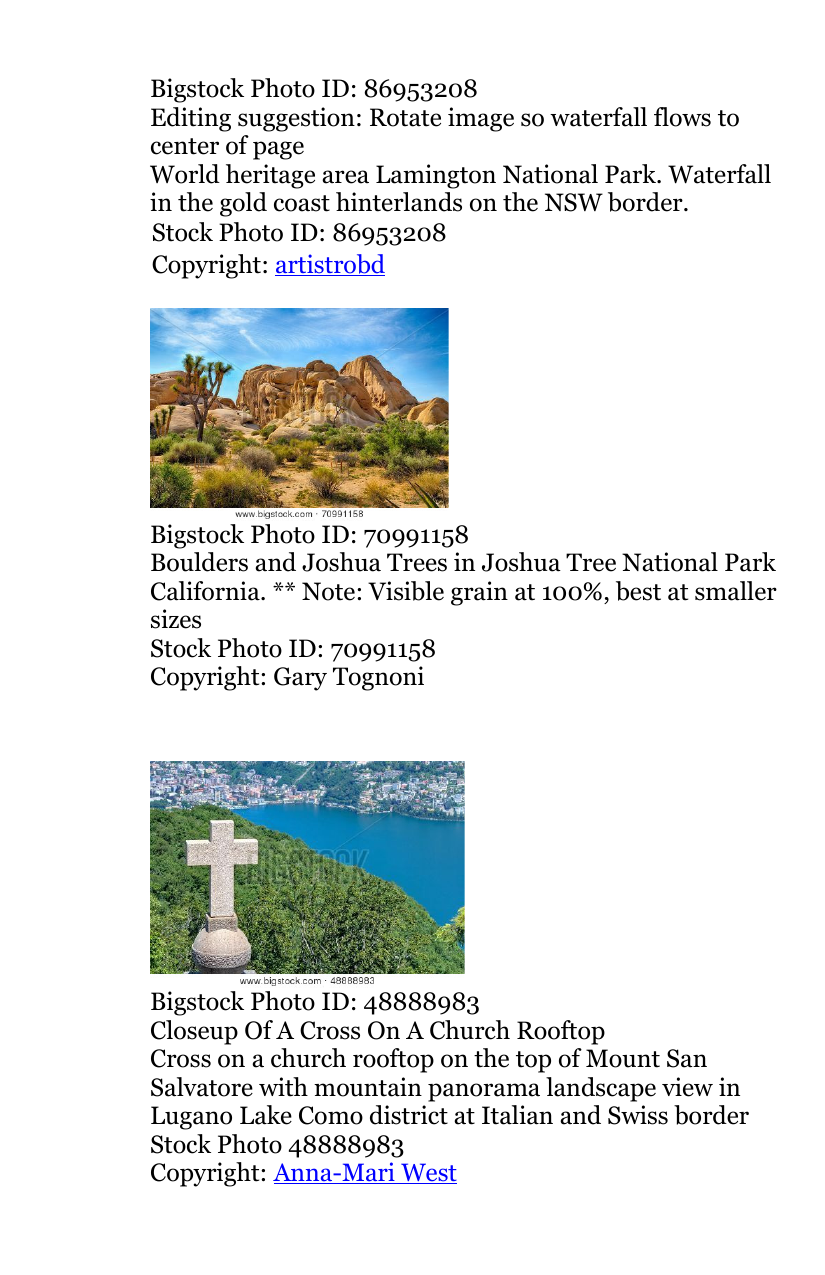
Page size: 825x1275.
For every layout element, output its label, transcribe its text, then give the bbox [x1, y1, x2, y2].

text Bigstock Photo ID: 70991158 [150, 520, 795, 549]
text Copyright: Gary Tognoni [150, 662, 795, 691]
text Copyright: Anna-Mari West [150, 1158, 795, 1187]
picture [150, 761, 465, 988]
text Cross on a church rooftop on the top of Mount San Salvatore with mountain panorama landscape view in Lugano Lake Como district at Italian and Swiss border [150, 1045, 795, 1130]
picture [150, 308, 449, 521]
text World heritage area Lamington National Park. Waterfall in the gold coast hinterlands on the NSW border. [150, 160, 795, 217]
text Boulders and Joshua Trees in Joshua Tree National Park California. ** Note: Visible grain at 100%, best at smaller sizes [150, 549, 795, 634]
text Editing suggestion: Rotate image so waterfall flows to center of page [150, 103, 795, 160]
table_cell Copyright: artistrobd [150, 249, 454, 280]
text Closeup Of A Cross On A Church Rooftop [150, 1016, 795, 1045]
text Stock Photo 48888983 [150, 1130, 795, 1158]
text Stock Photo ID: 70991158 [150, 634, 795, 662]
text Bigstock Photo ID: 86953208 [150, 75, 795, 103]
table_header Stock Photo ID: 86953208 [150, 217, 454, 249]
text Bigstock Photo ID: 48888983 [150, 988, 795, 1016]
